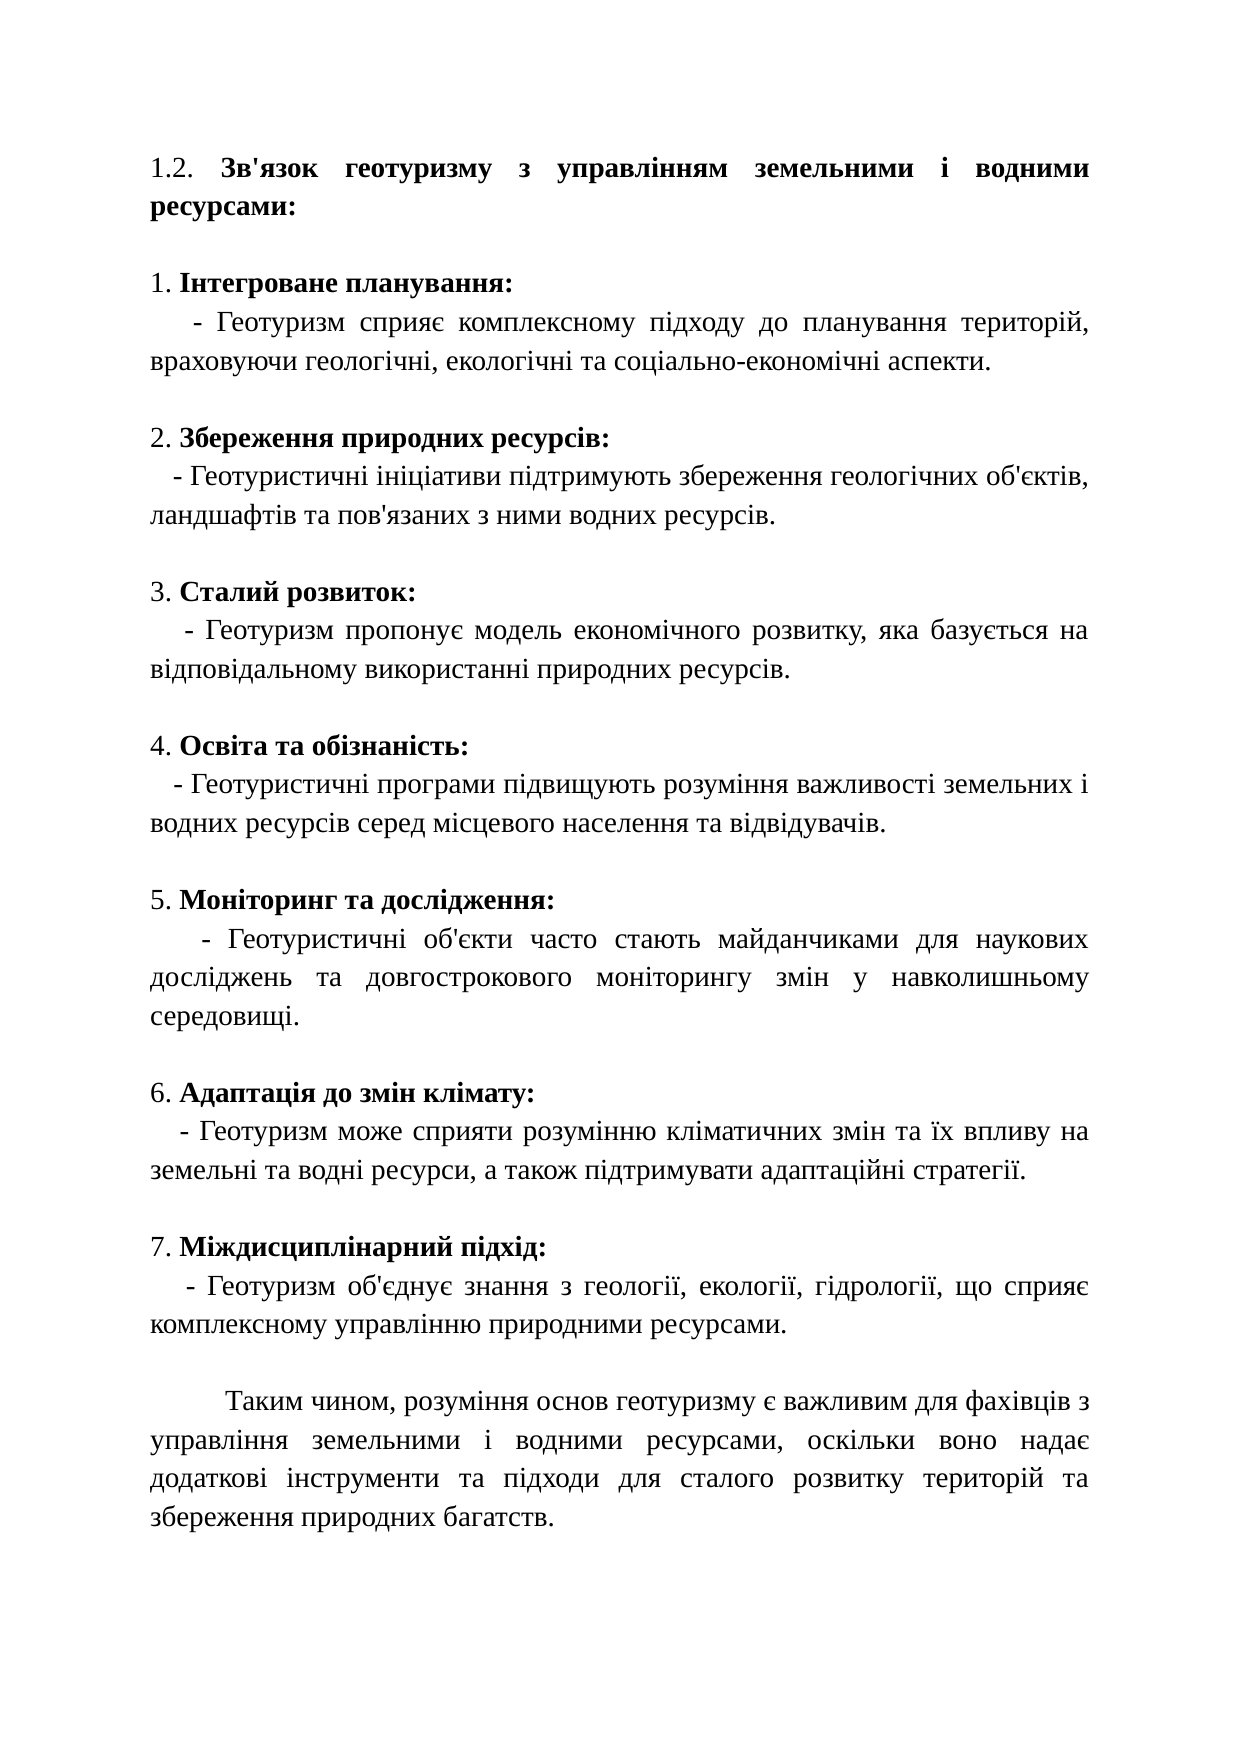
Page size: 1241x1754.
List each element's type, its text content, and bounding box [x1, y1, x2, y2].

text 1.2. Зв'язок геотуризму з управлінням земельними і водними ресурсами: [150, 150, 1090, 222]
text - Геотуристичні програми підвищують розуміння важливості земельних і водних ресурсів серед місцевого населення та відвідувачів. [150, 767, 1090, 839]
text 3. Сталий розвиток: [150, 574, 1090, 607]
text - Геотуризм пропонує модель економічного розвитку, яка базується на відповідальному використанні природних ресурсів. [150, 612, 1090, 684]
text 4. Освіта та обізнаність: [150, 728, 1090, 762]
text 2. Збереження природних ресурсів: [150, 420, 1090, 453]
text 6. Адаптація до змін клімату: [150, 1075, 1090, 1108]
text 1. Інтегроване планування: [150, 266, 1090, 299]
text - Геотуризм може сприяти розумінню кліматичних змін та їх впливу на земельні та водні ресурси, а також підтримувати адаптаційні стратегії. [150, 1113, 1090, 1186]
text - Геотуристичні об'єкти часто стають майданчиками для наукових досліджень та довгострокового моніторингу змін у навколишньому середовищі. [150, 921, 1090, 1031]
text 5. Моніторинг та дослідження: [150, 882, 1090, 916]
text - Геотуристичні ініціативи підтримують збереження геологічних об'єктів, ландшафтів та пов'язаних з ними водних ресурсів. [150, 458, 1090, 530]
text Таким чином, розуміння основ геотуризму є важливим для фахівців з управління земельними і водними ресурсами, оскільки воно надає додаткові інструменти та підходи для сталого розвитку територій та збереження природних багатств. [150, 1383, 1090, 1532]
text - Геотуризм об'єднує знання з геології, екології, гідрології, що сприяє комплексному управлінню природними ресурсами. [150, 1268, 1090, 1340]
text - Геотуризм сприяє комплексному підходу до планування територій, враховуючи геологічні, екологічні та соціально-економічні аспекти. [150, 304, 1090, 376]
text 7. Міждисциплінарний підхід: [150, 1229, 1090, 1263]
